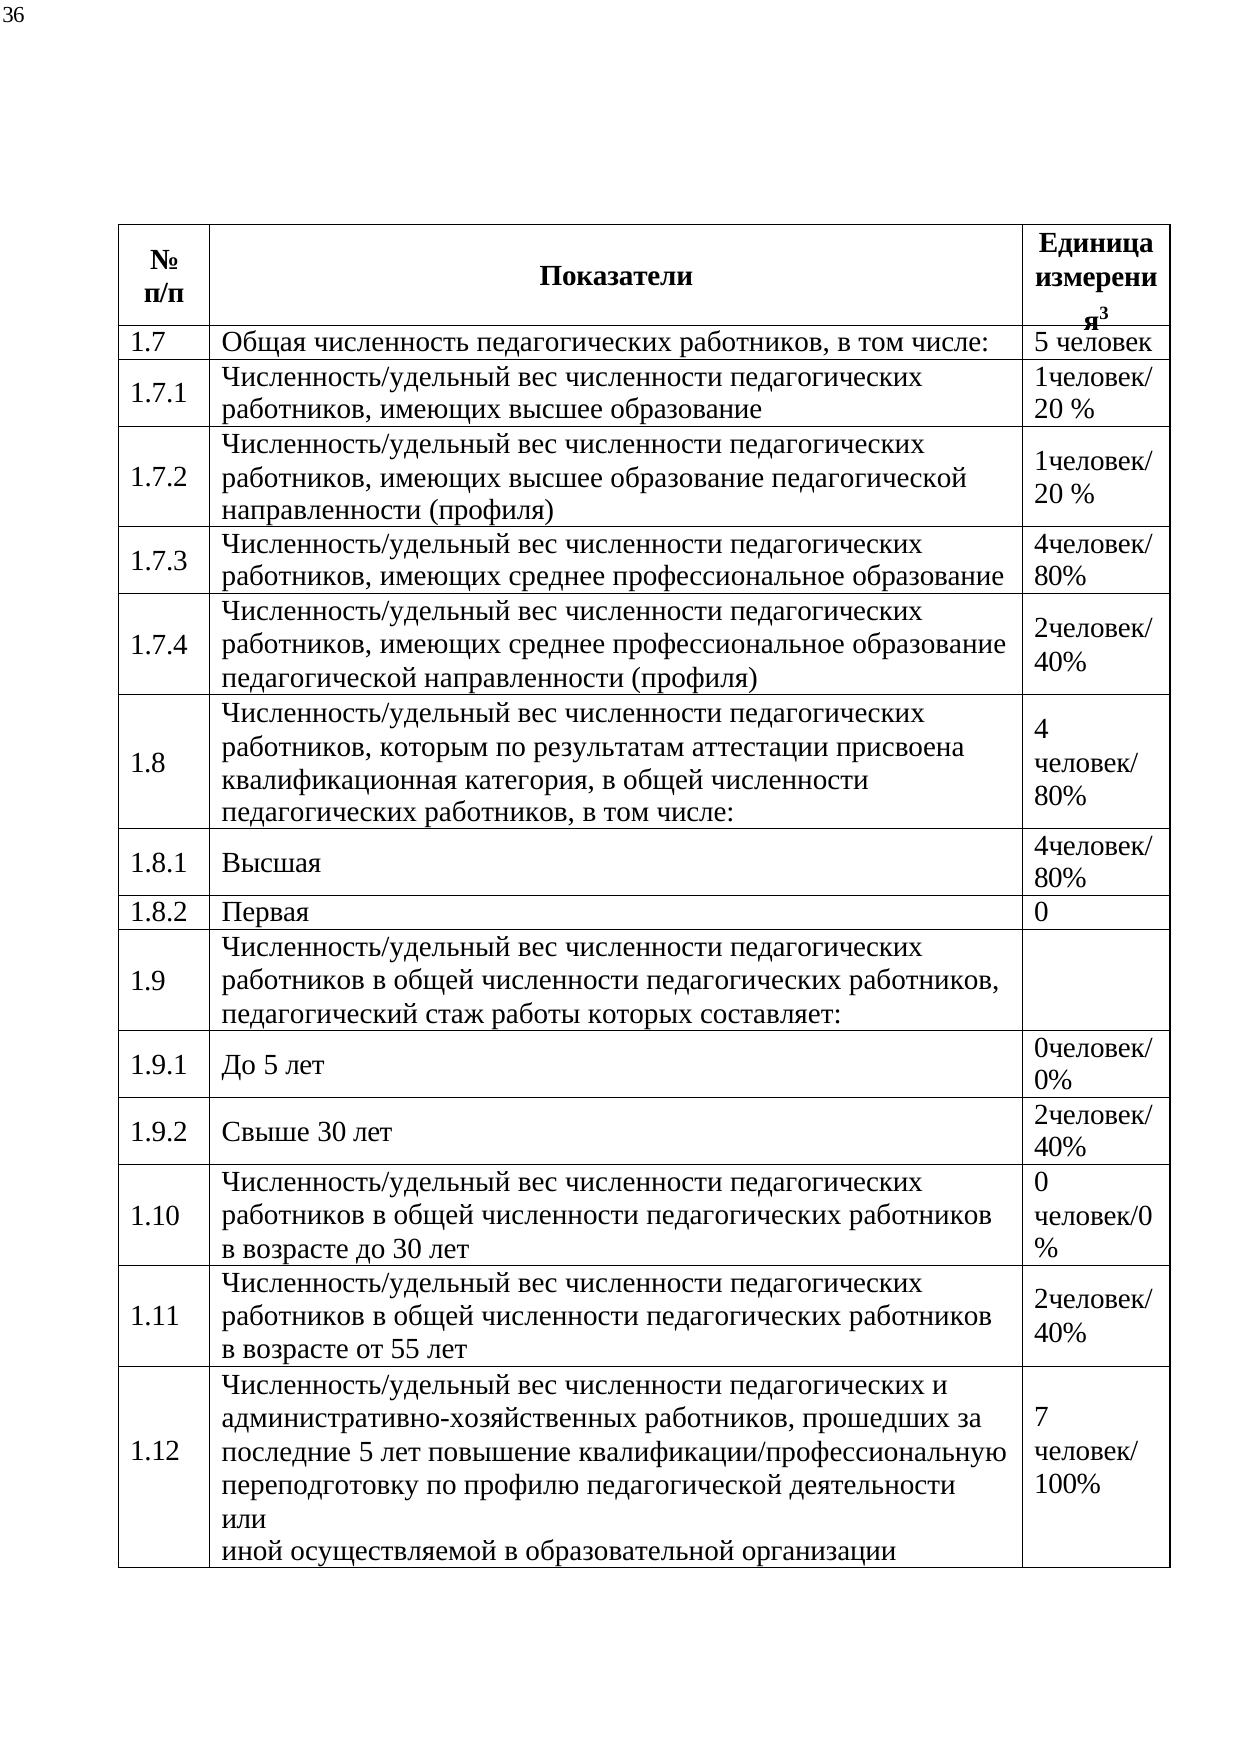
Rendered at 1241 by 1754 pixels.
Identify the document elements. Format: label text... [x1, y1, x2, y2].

table_cell 1.9 [119, 930, 209, 1030]
table_cell 1.9.1 [119, 1031, 209, 1097]
table_cell 2человек/ 40% [1023, 1266, 1169, 1366]
table_cell 4человек/ 80% [1023, 527, 1169, 593]
table_cell 5 человек [1023, 326, 1169, 359]
table_cell Свыше 30 лет [210, 1098, 1022, 1164]
table_cell Численность/удельный вес численности педагогических работников, имеющих высшее образование [210, 360, 1022, 426]
table_cell Численность/удельный вес численности педагогических работников в общей численности педагогических работников, педагогический стаж работы которых составляет: [210, 930, 1022, 1030]
table_cell 2человек/ 40% [1023, 1098, 1169, 1164]
table_cell 1.7.3 [119, 527, 209, 593]
table_cell 0 [1023, 896, 1169, 929]
table_cell 1.8.1 [119, 829, 209, 895]
table_cell 1.8.2 [119, 896, 209, 929]
table_cell До 5 лет [210, 1031, 1022, 1097]
table_cell 1.10 [119, 1165, 209, 1265]
table_cell 4 человек/ 80% [1023, 695, 1169, 828]
table_cell Численность/удельный вес численности педагогических и административно-хозяйственных работников, прошедших за последние 5 лет повышение квалификации/профессиональную переподготовку по профилю педагогической деятельности или иной осуществляемой в образовательной организации [210, 1367, 1022, 1567]
table_cell Численность/удельный вес численности педагогических работников, имеющих среднее профессиональное образование [210, 527, 1022, 593]
table_cell 1.7.1 [119, 360, 209, 426]
table_cell 1.9.2 [119, 1098, 209, 1164]
table_cell Численность/удельный вес численности педагогических работников в общей численности педагогических работников в возрасте до 30 лет [210, 1165, 1022, 1265]
table_cell 1.7.4 [119, 594, 209, 694]
table_cell Численность/удельный вес численности педагогических работников, имеющих высшее образование педагогической направленности (профиля) [210, 427, 1022, 526]
table_cell Первая [210, 896, 1022, 929]
table_cell 0 человек/0 % [1023, 1165, 1169, 1265]
table_cell Численность/удельный вес численности педагогических работников, которым по результатам аттестации присвоена квалификационная категория, в общей численности педагогических работников, в том числе: [210, 695, 1022, 828]
table_header Показатели [210, 225, 1022, 325]
table_cell Численность/удельный вес численности педагогических работников в общей численности педагогических работников в возрасте от 55 лет [210, 1266, 1022, 1366]
table_cell 1.11 [119, 1266, 209, 1366]
table_cell 0человек/ 0% [1023, 1031, 1169, 1097]
table_cell 1.8 [119, 695, 209, 828]
table_cell 4человек/ 80% [1023, 829, 1169, 895]
table_cell 1.7.2 [119, 427, 209, 526]
table_cell Численность/удельный вес численности педагогических работников, имеющих среднее профессиональное образование педагогической направленности (профиля) [210, 594, 1022, 694]
table_cell 1.12 [119, 1367, 209, 1567]
table_header Единица измерени я3 [1023, 225, 1169, 325]
table_cell 2человек/ 40% [1023, 594, 1169, 694]
table_cell Общая численность педагогических работников, в том числе: [210, 326, 1022, 359]
table_cell Высшая [210, 829, 1022, 895]
table_cell 1человек/ 20 % [1023, 360, 1169, 426]
table_cell 7 человек/ 100% [1023, 1367, 1169, 1567]
table_cell [1023, 930, 1169, 1030]
table_cell 1.7 [119, 326, 209, 359]
table_header № п/п [119, 225, 209, 325]
table_cell 1человек/ 20 % [1023, 427, 1169, 526]
